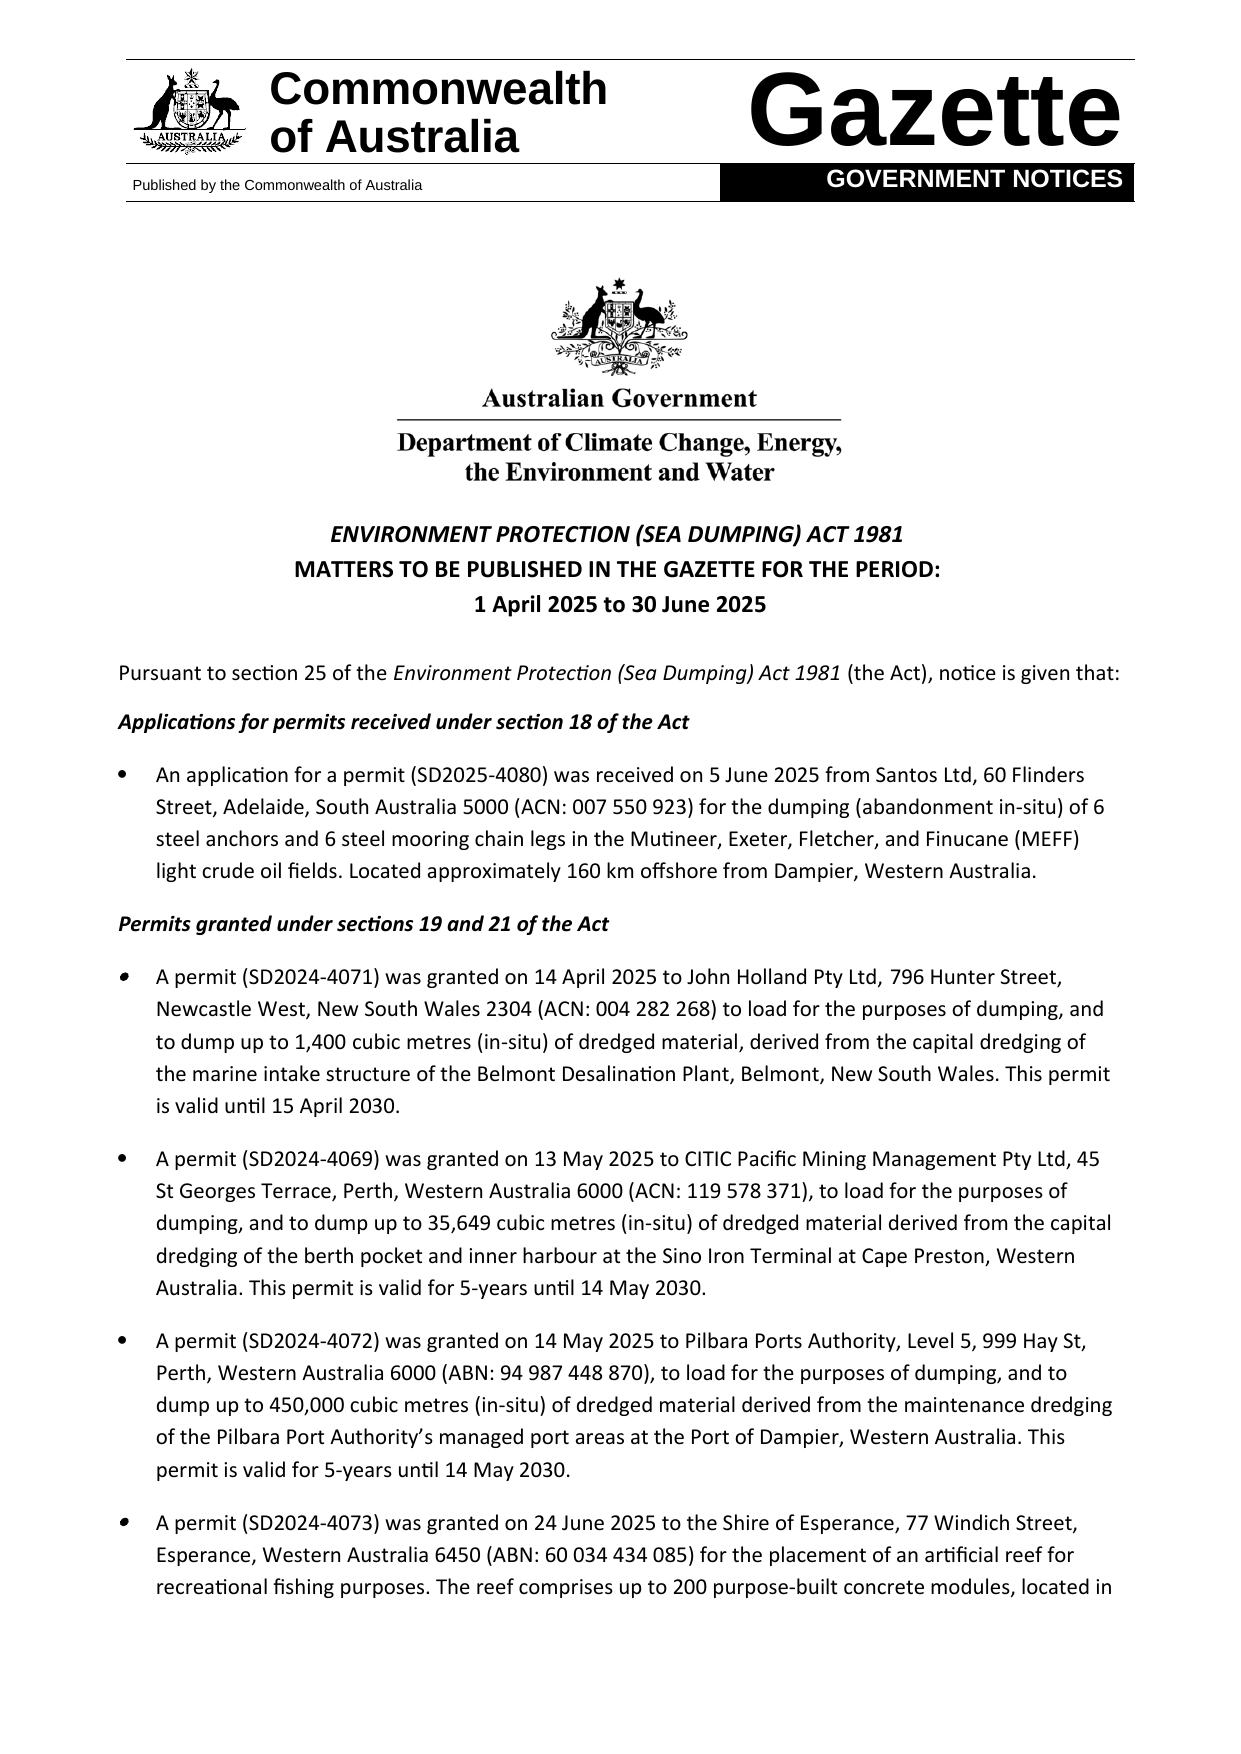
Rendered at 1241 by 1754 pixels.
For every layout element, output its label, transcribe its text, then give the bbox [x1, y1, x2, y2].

list An application for a permit (SD2025-4080) was received on 5 June 2025 from Santos Ltd, 60 Flinders Street, Adelaide, South Australia 5000 (ACN: 007 550 923) for the dumping (abandonment in-situ) of 6 steel anchors and 6 steel mooring chain legs in the Mutineer, Exeter, Fletcher, and Finucane (MEFF) light crude oil fields. Located approximately 160 km offshore from Dampier, Western Australia. [118, 760, 1122, 884]
picture [377, 260, 863, 514]
list A permit (SD2024-4069) was granted on 13 May 2025 to CITIC Pacific Mining Management Pty Ltd, 45 St Georges Terrace, Perth, Western Australia 6000 (ACN: 119 578 371), to load for the purposes of dumping, and to dump up to 35,649 cubic metres (in-situ) of dredged material derived from the capital dredging of the berth pocket and inner harbour at the Sino Iron Terminal at Cape Preston, Western Australia. This permit is valid for 5-years until 14 May 2030. [118, 1144, 1122, 1301]
list A permit (SD2024-4072) was granted on 14 May 2025 to Pilbara Ports Authority, Level 5, 999 Hay St, Perth, Western Australia 6000 (ABN: 94 987 448 870), to load for the purposes of dumping, and to dump up to 450,000 cubic metres (in-situ) of dredged material derived from the maintenance dredging of the Pilbara Port Authority’s managed port areas at the Port of Dampier, Western Australia. This permit is valid for 5-years until 14 May 2030. [118, 1326, 1122, 1483]
list A permit (SD2024-4071) was granted on 14 April 2025 to John Holland Pty Ltd, 796 Hunter Street, Newcastle West, New South Wales 2304 (ACN: 004 282 268) to load for the purposes of dumping, and to dump up to 1,400 cubic metres (in-situ) of dredged material, derived from the capital dredging of the marine intake structure of the Belmont Desalination Plant, Belmont, New South Wales. This permit is valid until 15 April 2030. [118, 962, 1122, 1119]
text Pursuant to section 25 of the Environment Protection (Sea Dumping) Act 1981 (the Act), notice is given that: [118, 644, 1122, 686]
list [118, 1508, 1122, 1600]
text Permits granted under sections 19 and 21 of the Act [118, 909, 1122, 937]
text Applications for permits received under section 18 of the Act [118, 707, 1122, 735]
